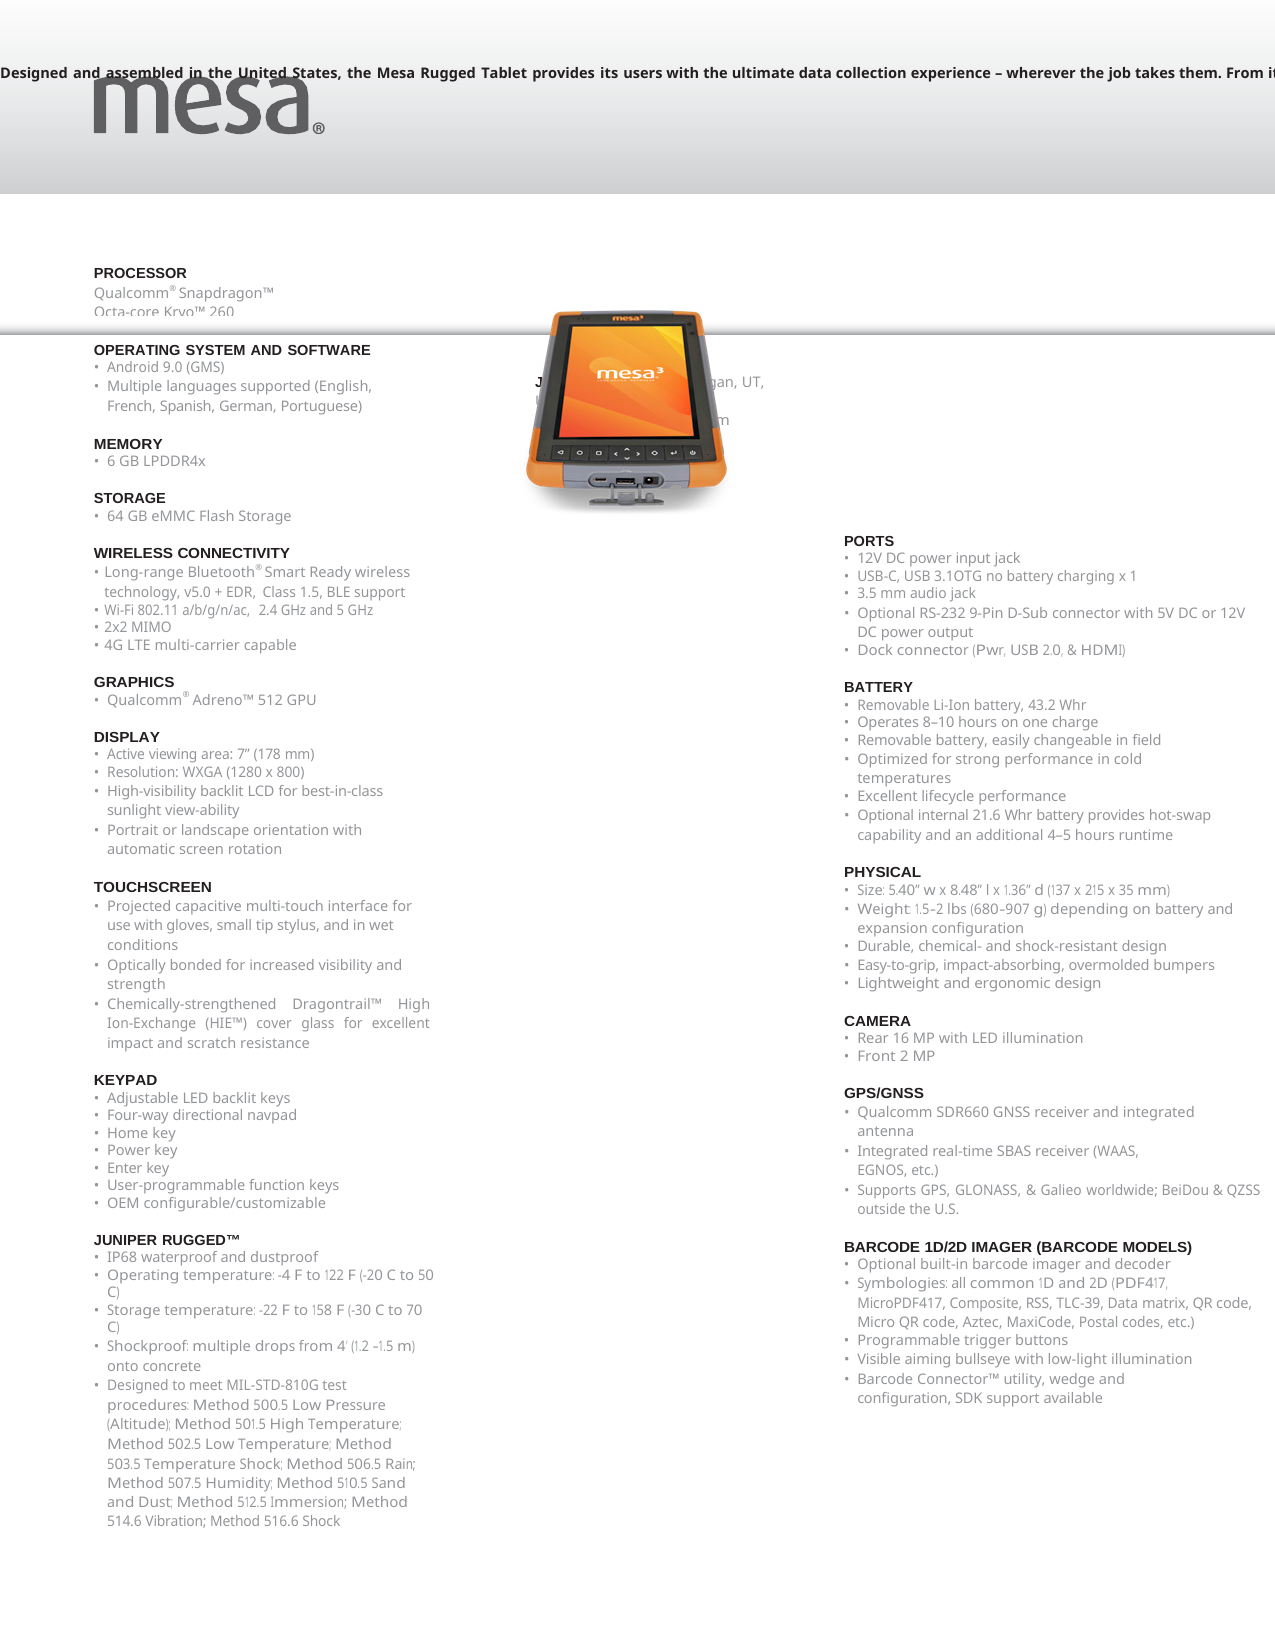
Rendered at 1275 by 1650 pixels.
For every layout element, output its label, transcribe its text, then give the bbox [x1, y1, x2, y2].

subtitle CAMERA [844, 1013, 1275, 1029]
list USB-C, USB 3.1OTG no battery charging x 1 [844, 567, 1275, 585]
picture [0, 0, 1275, 194]
list Optically bonded for increased visibility and strength [94, 954, 416, 994]
list User-programmable function keys [94, 1177, 437, 1194]
subtitle BARCODE 1D/2D IMAGER (BARCODE MODELS) [844, 1239, 1275, 1256]
list Supports GPS, GLONASS, & Galieo worldwide; BeiDou & QZSS outside the U.S. [844, 1180, 1267, 1219]
list Removable Li-Ion battery, 43.2 Whr [844, 696, 1275, 714]
list Easy-to-grip, impact-absorbing, overmolded bumpers [844, 955, 1251, 975]
list Optional internal 21.6 Whr battery provides hot-swap capability and an additional 4–5 hours runtime [844, 805, 1238, 844]
list 3.5 mm audio jack [844, 585, 1275, 602]
list Active viewing area: 7” (178 mm) [94, 746, 437, 763]
list Symbologies: all common 1D and 2D (PDF417, MicroPDF417, Composite, RSS, TLC-39, Data matrix, QR code, Micro QR code, Aztec, MaxiCode, Postal codes, etc.) [844, 1273, 1257, 1332]
subtitle WIRELESS CONNECTIVITY [94, 545, 437, 562]
list Excellent lifecycle performance [844, 788, 1275, 805]
list Visible aiming bullseye with low-light illumination [844, 1349, 1199, 1369]
list 12V DC power input jack [844, 550, 1275, 567]
subtitle MEMORY [94, 436, 437, 452]
list Home key [94, 1124, 437, 1142]
list Barcode Connector™ utility, wedge and configuration, SDK support available [844, 1369, 1219, 1408]
list Long-range Bluetooth® Smart Ready wireless technology, v5.0 + EDR, Class 1.5, BLE support [94, 562, 437, 601]
list Removable battery, easily changeable in field [844, 731, 1275, 749]
subtitle STORAGE [94, 491, 437, 507]
list High-visibility backlit LCD for best-in-class sunlight view-ability [94, 781, 404, 820]
list Wi-Fi 802.11 a/b/g/n/ac, 2.4 GHz and 5 GHz [94, 601, 437, 619]
list Qualcomm® Adreno™ 512 GPU [94, 691, 437, 709]
list Chemically-strengthened Dragontrail™ High Ion-Exchange (HIE™) cover glass for excellent impact and scratch resistance [94, 994, 430, 1052]
list Lightweight and ergonomic design [844, 975, 1275, 992]
list Size: 5.40” w x 8.48” l x 1.36” d (137 x 215 x 35 mm) [844, 881, 1275, 899]
subtitle TOUCHSCREEN [94, 879, 437, 896]
subtitle GRAPHICS [94, 674, 437, 691]
subtitle PROCESSOR [94, 266, 437, 282]
list Optional RS-232 9-Pin D-Sub connector with 5V DC or 12V DC power output [844, 602, 1253, 642]
list Four-way directional navpad [94, 1107, 437, 1124]
subtitle PORTS [844, 533, 1275, 550]
text Qualcomm® Snapdragon™ Octa-core Kryo™ 260 [94, 282, 292, 316]
subtitle BATTERY [844, 679, 1275, 696]
list Enter key [94, 1159, 437, 1177]
list Designed to meet MIL-STD-810G test procedures: Method 500.5 Low Pressure (Altitude); Method 501.5 High Temperature; Method 502.5 Low Temperature; Method [94, 1375, 409, 1453]
list 6 GB LPDDR4x [94, 452, 437, 470]
subtitle JUNIPER RUGGED™ [94, 1232, 437, 1249]
list Adjustable LED backlit keys [94, 1089, 437, 1107]
list Shockproof: multiple drops from 4′ (1.2 –1.5 m) onto concrete [94, 1336, 428, 1375]
list Dock connector (Pwr, USB 2.0, & HDMI) [844, 642, 1275, 659]
list Weight: 1.5–2 lbs (680–907 g) depending on battery and expansion configuration [844, 899, 1245, 938]
list Storage temperature: -22 F to 158 F (-30 C to 70 C) [94, 1301, 437, 1336]
list Resolution: WXGA (1280 x 800) [94, 763, 437, 781]
list Integrated real-time SBAS receiver (WAAS, EGNOS, etc.) [844, 1141, 1189, 1180]
list Optimized for strong performance in cold temperatures [844, 749, 1231, 788]
list Front 2 MP [844, 1047, 1275, 1064]
subtitle KEYPAD [94, 1072, 437, 1089]
list Durable, chemical- and shock-resistant design [844, 938, 1275, 955]
list Portrait or landscape orientation with automatic screen rotation [94, 820, 372, 859]
subtitle OPERATING SYSTEM AND SOFTWARE [94, 342, 437, 359]
list Projected capacitive multi-touch interface for use with gloves, small tip stylus, and in wet conditions [94, 896, 429, 954]
list IP68 waterproof and dustproof [94, 1249, 437, 1266]
text 514.6 Vibration; Method 516.6 Shock [107, 1512, 437, 1529]
list 2x2 MIMO [94, 619, 437, 636]
list Multiple languages supported (English, French, Spanish, German, Portuguese) [94, 376, 385, 415]
list Power key [94, 1142, 437, 1159]
text 503.5 Temperature Shock; Method 506.5 Rain; Method 507.5 Humidity; Method 510.5 Sand and Dust; Method 512.5 Immersion; Method [107, 1453, 437, 1512]
list Qualcomm SDR660 GNSS receiver and integrated antenna [844, 1102, 1220, 1141]
list Rear 16 MP with LED illumination [844, 1029, 1275, 1047]
list Operates 8–10 hours on one charge [844, 714, 1275, 731]
subtitle PHYSICAL [844, 864, 1275, 881]
list OEM configurable/customizable [94, 1194, 437, 1212]
list 4G LTE multi-carrier capable [94, 636, 437, 654]
list Operating temperature: -4 F to 122 F (-20 C to 50 C) [94, 1266, 437, 1301]
list Android 9.0 (GMS) [94, 359, 437, 376]
subtitle DISPLAY [94, 729, 437, 746]
list Programmable trigger buttons [844, 1332, 1275, 1349]
list Optional built-in barcode imager and decoder [844, 1256, 1275, 1273]
subtitle GPS/GNSS [844, 1085, 1275, 1102]
list 64 GB eMMC Flash Storage [94, 507, 437, 525]
picture [0, 282, 1275, 527]
